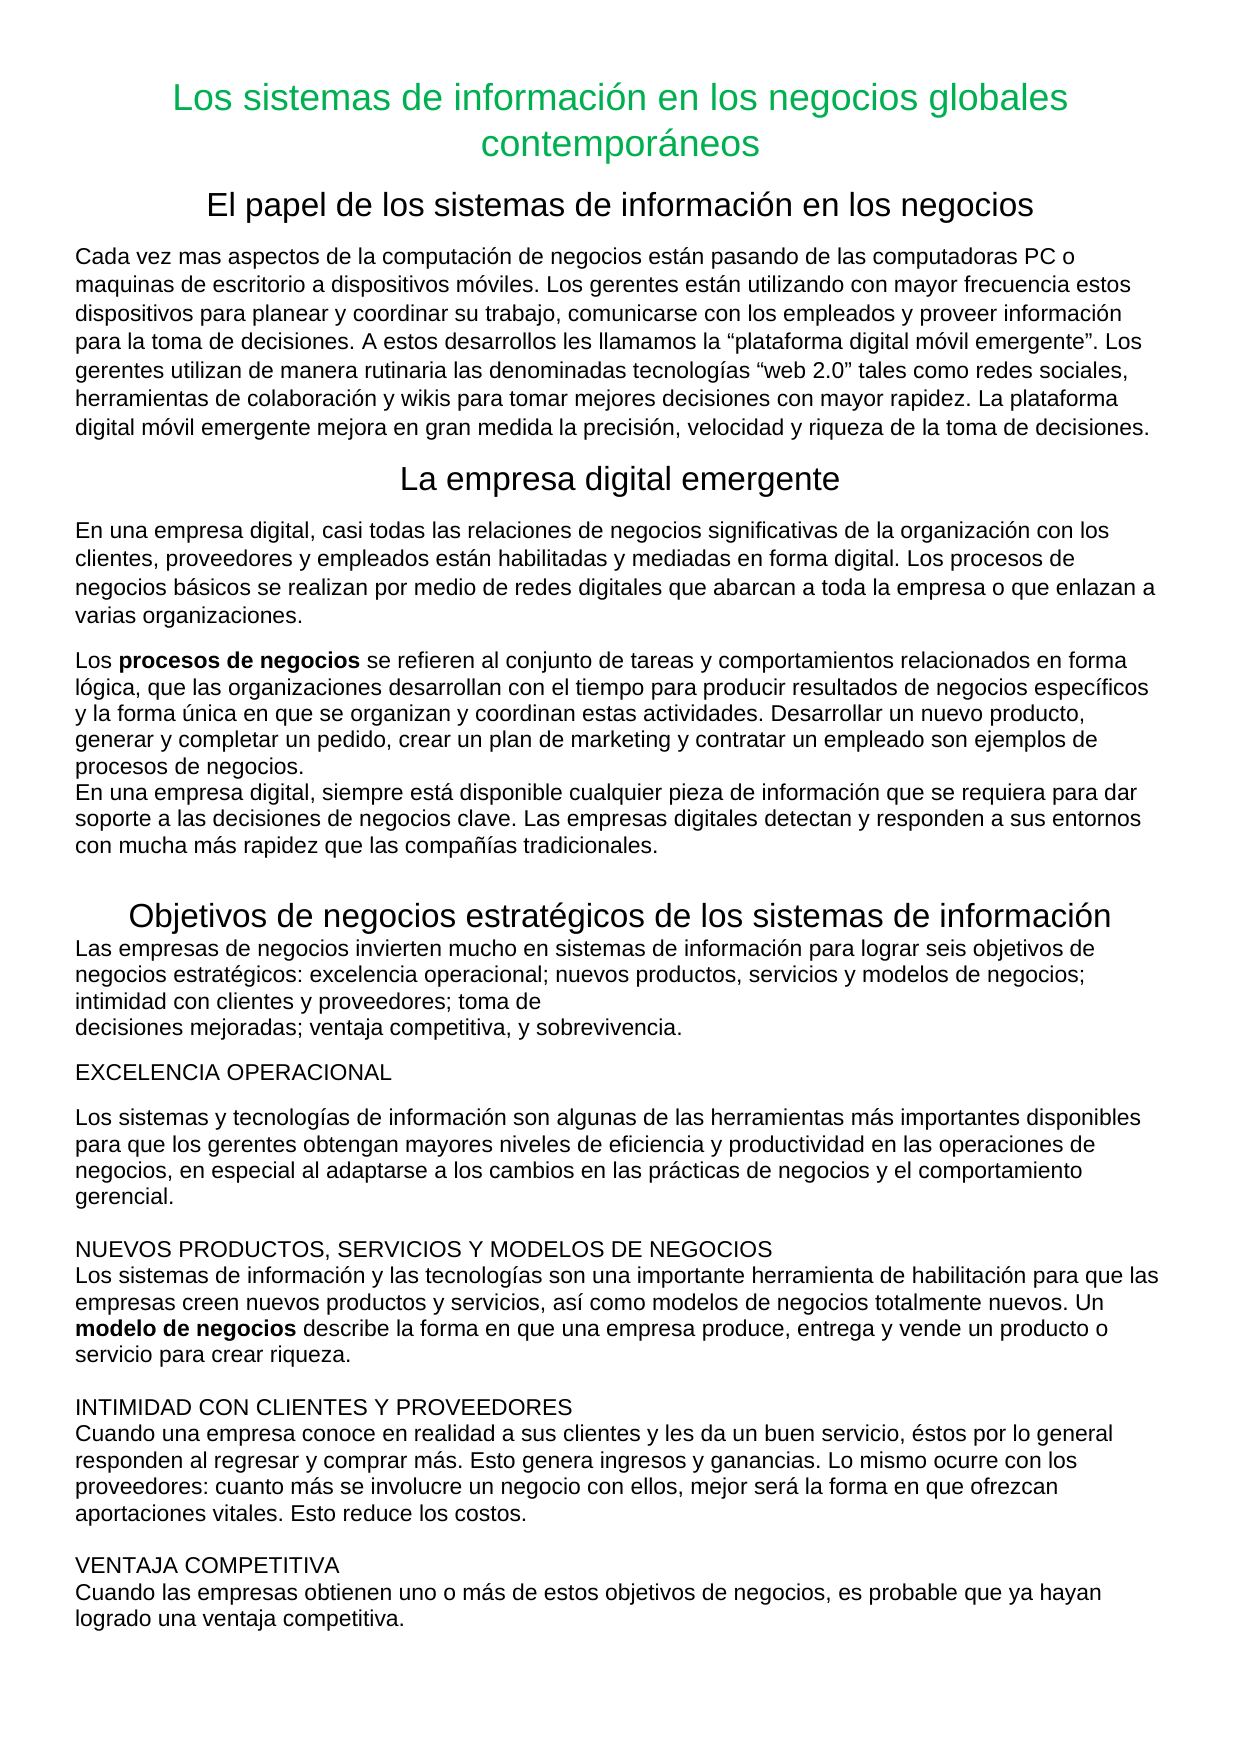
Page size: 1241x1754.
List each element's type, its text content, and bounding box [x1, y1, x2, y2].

text Cada vez mas aspectos de la computación de negocios están pasando de las computadoras PC o maquinas de escritorio a dispositivos móviles. Los gerentes están utilizando con mayor frecuencia estos dispositivos para planear y coordinar su trabajo, comunicarse con los empleados y proveer información para la toma de decisiones. A estos desarrollos les llamamos la “plataforma digital móvil emergente”. Los gerentes utilizan de manera rutinaria las denominadas tecnologías “web 2.0” tales como redes sociales, herramientas de colaboración y wikis para tomar mejores decisiones con mayor rapidez. La plataforma digital móvil emergente mejora en gran medida la precisión, velocidad y riqueza de la toma de decisiones. [75, 243, 1165, 440]
text El papel de los sistemas de información en los negocios [75, 185, 1165, 223]
text Objetivos de negocios estratégicos de los sistemas de información [75, 896, 1165, 935]
text Los procesos de negocios se refieren al conjunto de tareas y comportamientos relacionados en forma lógica, que las organizaciones desarrollan con el tiempo para producir resultados de negocios específicos y la forma única en que se organizan y coordinan estas actividades. Desarrollar un nuevo producto, generar y completar un pedido, crear un plan de marketing y contratar un empleado son ejemplos de procesos de negocios. [75, 647, 1165, 779]
text En una empresa digital, casi todas las relaciones de negocios significativas de la organización con los clientes, proveedores y empleados están habilitadas y mediadas en forma digital. Los procesos de negocios básicos se realizan por medio de redes digitales que abarcan a toda la empresa o que enlazan a varias organizaciones. [75, 517, 1165, 628]
text Cuando las empresas obtienen uno o más de estos objetivos de negocios, es probable que ya hayan logrado una ventaja competitiva. [75, 1578, 1165, 1631]
text NUEVOS PRODUCTOS, SERVICIOS Y MODELOS DE NEGOCIOS [75, 1236, 1165, 1262]
text Los sistemas de información en los negocios globales contemporáneos [75, 75, 1165, 165]
text En una empresa digital, siempre está disponible cualquier pieza de información que se requiera para dar soporte a las decisiones de negocios clave. Las empresas digitales detectan y responden a sus entornos con mucha más rapidez que las compañías tradicionales. [75, 779, 1165, 858]
text VENTAJA COMPETITIVA [75, 1552, 1165, 1578]
text EXCELENCIA OPERACIONAL [75, 1059, 1165, 1085]
text La empresa digital emergente [75, 459, 1165, 497]
text Cuando una empresa conoce en realidad a sus clientes y les da un buen servicio, éstos por lo general responden al regresar y comprar más. Esto genera ingresos y ganancias. Lo mismo ocurre con los proveedores: cuanto más se involucre un negocio con ellos, mejor será la forma en que ofrezcan aportaciones vitales. Esto reduce los costos. [75, 1420, 1165, 1526]
text Los sistemas de información y las tecnologías son una importante herramienta de habilitación para que las empresas creen nuevos productos y servicios, así como modelos de negocios totalmente nuevos. Un modelo de negocios describe la forma en que una empresa produce, entrega y vende un producto o servicio para crear riqueza. [75, 1262, 1165, 1368]
text decisiones mejoradas; ventaja competitiva, y sobrevivencia. [75, 1014, 1165, 1040]
text Las empresas de negocios invierten mucho en sistemas de información para lograr seis objetivos de negocios estratégicos: excelencia operacional; nuevos productos, servicios y modelos de negocios; intimidad con clientes y proveedores; toma de [75, 935, 1165, 1014]
text Los sistemas y tecnologías de información son algunas de las herramientas más importantes disponibles para que los gerentes obtengan mayores niveles de eficiencia y productividad en las operaciones de negocios, en especial al adaptarse a los cambios en las prácticas de negocios y el comportamiento gerencial. [75, 1104, 1165, 1209]
text INTIMIDAD CON CLIENTES Y PROVEEDORES [75, 1394, 1165, 1420]
